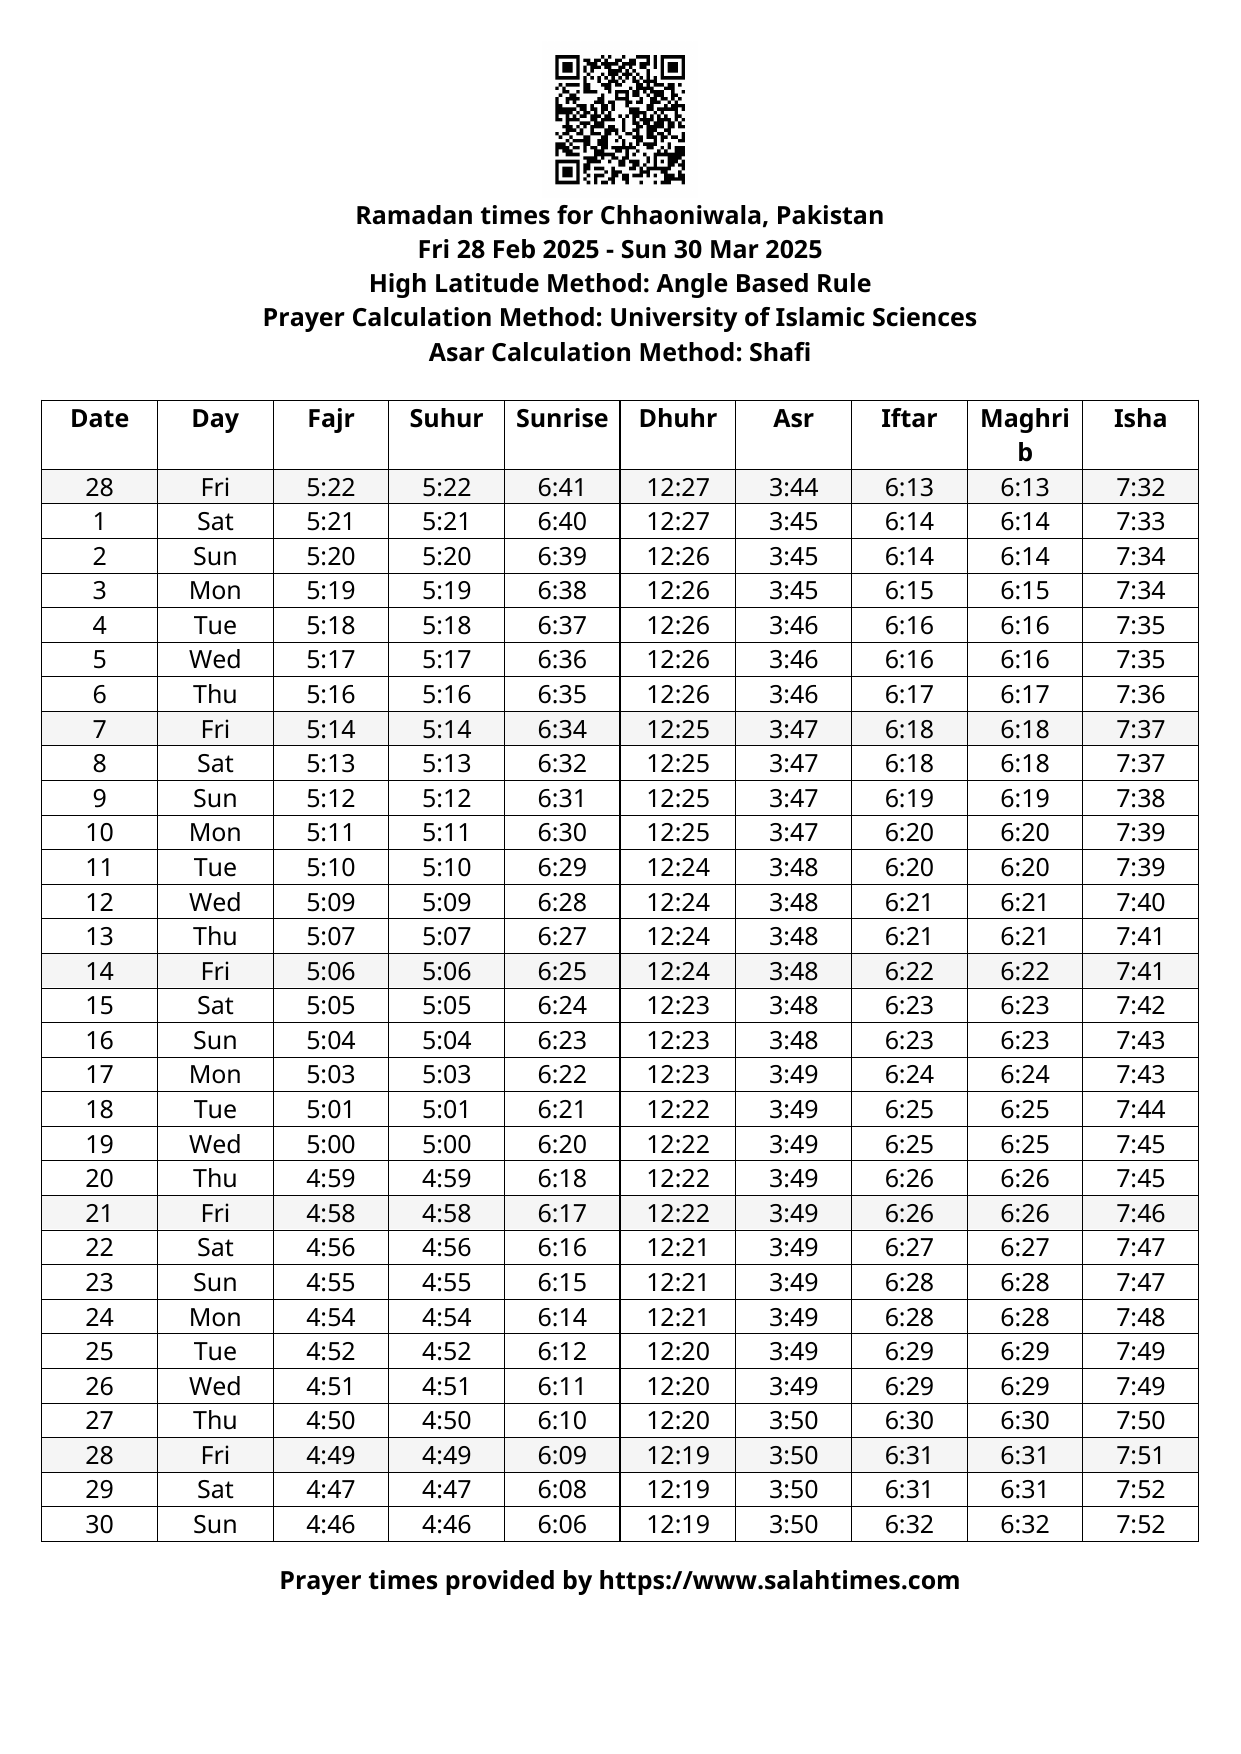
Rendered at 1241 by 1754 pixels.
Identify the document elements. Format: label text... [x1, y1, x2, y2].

table_cell 6:20 [505, 1127, 619, 1160]
table_cell 6:21 [968, 919, 1082, 953]
table_cell 5:16 [274, 677, 388, 711]
table_cell 4:47 [389, 1473, 504, 1506]
table_cell 12:25 [621, 712, 735, 745]
table_cell 7:39 [1083, 850, 1198, 884]
table_cell 6:16 [968, 608, 1082, 642]
table_cell 12:27 [621, 504, 735, 538]
table_cell 6:28 [852, 1265, 967, 1299]
table_cell 7:34 [1083, 539, 1198, 572]
table_cell 5:05 [274, 989, 388, 1022]
table_cell Wed [158, 1369, 273, 1402]
table_cell 4:47 [274, 1473, 388, 1506]
table_cell 5:19 [274, 574, 388, 607]
table_cell 5:04 [274, 1023, 388, 1057]
table_cell 6:21 [852, 885, 967, 918]
table_cell 5:03 [389, 1058, 504, 1091]
table_header Maghrib [968, 401, 1082, 469]
table_cell 6:18 [505, 1161, 619, 1195]
table_cell Wed [158, 885, 273, 918]
table_cell 5:06 [274, 954, 388, 987]
table_cell 12:24 [621, 850, 735, 884]
table_cell 7:41 [1083, 954, 1198, 987]
table_cell 6:17 [505, 1196, 619, 1229]
table_cell 3:48 [736, 850, 851, 884]
table_cell 12:26 [621, 643, 735, 676]
table_cell Sat [158, 989, 273, 1022]
table_cell 16 [42, 1023, 157, 1057]
table_cell 20 [42, 1161, 157, 1195]
table_cell 5:07 [389, 919, 504, 953]
table_header Date [42, 401, 157, 469]
table_cell 4:49 [274, 1438, 388, 1472]
table_cell 5:22 [389, 470, 504, 503]
table_cell 6:20 [852, 850, 967, 884]
table_cell 9 [42, 781, 157, 814]
table_cell 6:22 [968, 954, 1082, 987]
table_cell 5:09 [274, 885, 388, 918]
table_cell 12:22 [621, 1161, 735, 1195]
table_cell 7:32 [1083, 470, 1198, 503]
table_cell 6:25 [505, 954, 619, 987]
table_cell Wed [158, 643, 273, 676]
table_cell 5:01 [389, 1092, 504, 1126]
table_cell 29 [42, 1473, 157, 1506]
table_cell 12:25 [621, 781, 735, 814]
table_cell 6:23 [852, 989, 967, 1022]
table_cell 8 [42, 746, 157, 780]
table_cell 3:50 [736, 1507, 851, 1541]
table_cell 7:39 [1083, 816, 1198, 849]
table_cell 3:45 [736, 574, 851, 607]
table_cell 6:24 [968, 1058, 1082, 1091]
table_cell Thu [158, 1161, 273, 1195]
table_header Sunrise [505, 401, 619, 469]
table_cell 5:11 [274, 816, 388, 849]
table_cell 6:18 [968, 712, 1082, 745]
table_cell 6:26 [968, 1196, 1082, 1229]
table_cell 3:50 [736, 1438, 851, 1472]
table_cell 6:19 [852, 781, 967, 814]
table_cell 12:21 [621, 1300, 735, 1333]
table_cell 12:24 [621, 954, 735, 987]
table_cell 7:52 [1083, 1473, 1198, 1506]
table_cell 21 [42, 1196, 157, 1229]
table_cell 7 [42, 712, 157, 745]
table_cell 6:30 [505, 816, 619, 849]
table_cell Mon [158, 574, 273, 607]
table_cell 25 [42, 1334, 157, 1368]
table_cell 10 [42, 816, 157, 849]
table_cell 5:03 [274, 1058, 388, 1091]
table_cell 5:04 [389, 1023, 504, 1057]
table_cell 6:25 [852, 1127, 967, 1160]
table_cell 19 [42, 1127, 157, 1160]
table_cell Thu [158, 1404, 273, 1437]
table_cell 5:10 [274, 850, 388, 884]
table_cell 6:09 [505, 1438, 619, 1472]
table_cell 6:28 [968, 1265, 1082, 1299]
table_cell 6:29 [968, 1334, 1082, 1368]
text High Latitude Method: Angle Based Rule [42, 266, 1198, 300]
table_cell Thu [158, 677, 273, 711]
table_cell 12:26 [621, 677, 735, 711]
table_cell 6:14 [852, 504, 967, 538]
table_cell 4:54 [389, 1300, 504, 1333]
table_cell Tue [158, 1092, 273, 1126]
table_cell 6:12 [505, 1334, 619, 1368]
text Fri 28 Feb 2025 - Sun 30 Mar 2025 [42, 232, 1198, 266]
table_cell 5:05 [389, 989, 504, 1022]
table_cell 4:46 [389, 1507, 504, 1541]
table_cell 6:22 [852, 954, 967, 987]
table_cell 11 [42, 850, 157, 884]
table_cell 6:23 [968, 989, 1082, 1022]
table_cell 3:49 [736, 1161, 851, 1195]
table_cell 6:16 [505, 1231, 619, 1264]
table_cell 7:43 [1083, 1023, 1198, 1057]
table_header Iftar [852, 401, 967, 469]
table_cell 7:41 [1083, 919, 1198, 953]
table_cell 7:45 [1083, 1161, 1198, 1195]
table_cell 6:14 [968, 504, 1082, 538]
table_cell 12:26 [621, 608, 735, 642]
table_cell 3:49 [736, 1092, 851, 1126]
table_cell 6:20 [968, 816, 1082, 849]
table_cell 12:23 [621, 1023, 735, 1057]
text Asar Calculation Method: Shafi [42, 334, 1198, 368]
table_cell 6:29 [852, 1369, 967, 1402]
table_cell Fri [158, 470, 273, 503]
table_cell 6:39 [505, 539, 619, 572]
table_cell 5:18 [389, 608, 504, 642]
table_cell 5:16 [389, 677, 504, 711]
table_cell 6:17 [852, 677, 967, 711]
table_cell 2 [42, 539, 157, 572]
table_cell 6:25 [968, 1092, 1082, 1126]
table_cell 12:23 [621, 989, 735, 1022]
table_cell 12:21 [621, 1265, 735, 1299]
table_cell 5:00 [389, 1127, 504, 1160]
table_cell 5:21 [389, 504, 504, 538]
table_cell 6:23 [968, 1023, 1082, 1057]
table_cell 5:00 [274, 1127, 388, 1160]
table_cell Sat [158, 746, 273, 780]
table_cell 3:45 [736, 504, 851, 538]
table_cell 3:46 [736, 608, 851, 642]
table_cell Fri [158, 1196, 273, 1229]
table_cell 6:21 [968, 885, 1082, 918]
table_cell 1 [42, 504, 157, 538]
table_cell 6:17 [968, 677, 1082, 711]
table_cell 7:49 [1083, 1334, 1198, 1368]
table_cell Tue [158, 1334, 273, 1368]
table_cell 30 [42, 1507, 157, 1541]
table_cell Sun [158, 1507, 273, 1541]
table_cell 6:08 [505, 1473, 619, 1506]
table_cell 6:18 [852, 746, 967, 780]
table_cell 28 [42, 1438, 157, 1472]
table_cell 6:15 [852, 574, 967, 607]
table_cell 6:27 [505, 919, 619, 953]
table_cell Fri [158, 712, 273, 745]
table_cell 7:33 [1083, 504, 1198, 538]
table_cell 6:35 [505, 677, 619, 711]
table_cell 5:20 [389, 539, 504, 572]
table_cell 3:50 [736, 1404, 851, 1437]
table_cell 12:26 [621, 574, 735, 607]
table_cell 5:19 [389, 574, 504, 607]
table_cell 6:20 [968, 850, 1082, 884]
table_cell Mon [158, 816, 273, 849]
table_cell 5:17 [389, 643, 504, 676]
table_cell Wed [158, 1127, 273, 1160]
table_cell 6:36 [505, 643, 619, 676]
table_cell 7:38 [1083, 781, 1198, 814]
table_cell 5:10 [389, 850, 504, 884]
table_cell 12:19 [621, 1438, 735, 1472]
table_cell 7:37 [1083, 746, 1198, 780]
table_cell 6:31 [852, 1473, 967, 1506]
table_cell 6:20 [852, 816, 967, 849]
table_cell 6:16 [852, 608, 967, 642]
table_cell Tue [158, 608, 273, 642]
table_cell 6:31 [852, 1438, 967, 1472]
table_cell 5:22 [274, 470, 388, 503]
text Prayer Calculation Method: University of Islamic Sciences [42, 300, 1198, 334]
table_cell 6:26 [852, 1196, 967, 1229]
table_cell 6:31 [968, 1473, 1082, 1506]
table_cell 6:31 [968, 1438, 1082, 1472]
table_cell 6:06 [505, 1507, 619, 1541]
table_cell 4:50 [274, 1404, 388, 1437]
table_cell 12:22 [621, 1196, 735, 1229]
table_cell 7:40 [1083, 885, 1198, 918]
table_cell 5:18 [274, 608, 388, 642]
table_cell 3:48 [736, 885, 851, 918]
table_cell 7:43 [1083, 1058, 1198, 1091]
table_cell 3:49 [736, 1196, 851, 1229]
table_cell 3 [42, 574, 157, 607]
table_cell 12 [42, 885, 157, 918]
table_cell 4:59 [274, 1161, 388, 1195]
table_cell 6:23 [505, 1023, 619, 1057]
table_header Dhuhr [621, 401, 735, 469]
table_cell 13 [42, 919, 157, 953]
table_cell 4:52 [274, 1334, 388, 1368]
table_cell 5:12 [389, 781, 504, 814]
table_cell Fri [158, 954, 273, 987]
table_cell 6:32 [852, 1507, 967, 1541]
table_cell 3:48 [736, 919, 851, 953]
table_cell 6:25 [968, 1127, 1082, 1160]
table_cell 6:28 [852, 1300, 967, 1333]
table_cell 6:23 [852, 1023, 967, 1057]
table_cell 4:49 [389, 1438, 504, 1472]
table_cell 5:09 [389, 885, 504, 918]
table_cell 6 [42, 677, 157, 711]
table_cell 27 [42, 1404, 157, 1437]
table_cell 6:32 [968, 1507, 1082, 1541]
table_cell Mon [158, 1058, 273, 1091]
table_header Asr [736, 401, 851, 469]
table_cell 6:16 [852, 643, 967, 676]
table_cell Sat [158, 1473, 273, 1506]
table_cell Tue [158, 850, 273, 884]
table_cell 5:01 [274, 1092, 388, 1126]
table_cell 3:47 [736, 816, 851, 849]
table_cell 6:15 [968, 574, 1082, 607]
table_cell 12:26 [621, 539, 735, 572]
table_cell 7:42 [1083, 989, 1198, 1022]
table_cell 6:29 [852, 1334, 967, 1368]
table_cell 7:49 [1083, 1369, 1198, 1402]
table_cell 6:28 [968, 1300, 1082, 1333]
table_cell 7:47 [1083, 1265, 1198, 1299]
table_cell 6:11 [505, 1369, 619, 1402]
table_cell 3:46 [736, 677, 851, 711]
table_cell 6:22 [505, 1058, 619, 1091]
table_cell 6:40 [505, 504, 619, 538]
table_cell 4:59 [389, 1161, 504, 1195]
table_cell Thu [158, 919, 273, 953]
table_cell 24 [42, 1300, 157, 1333]
table_cell 5:07 [274, 919, 388, 953]
table_cell 6:41 [505, 470, 619, 503]
table_cell 3:47 [736, 712, 851, 745]
table_cell 5:14 [274, 712, 388, 745]
table_cell 5:06 [389, 954, 504, 987]
table_cell 4:54 [274, 1300, 388, 1333]
table_cell 6:25 [852, 1092, 967, 1126]
table_cell 3:45 [736, 539, 851, 572]
table_cell 6:21 [505, 1092, 619, 1126]
table_cell Sun [158, 781, 273, 814]
table_cell 3:49 [736, 1231, 851, 1264]
table_cell 4:55 [389, 1265, 504, 1299]
table_cell 6:34 [505, 712, 619, 745]
table_cell 7:51 [1083, 1438, 1198, 1472]
table_cell 3:49 [736, 1300, 851, 1333]
table_cell 12:19 [621, 1473, 735, 1506]
table_cell 14 [42, 954, 157, 987]
table_cell 6:10 [505, 1404, 619, 1437]
table_cell 5:12 [274, 781, 388, 814]
table_cell 4:58 [274, 1196, 388, 1229]
table_cell 3:49 [736, 1334, 851, 1368]
table_cell 12:21 [621, 1231, 735, 1264]
table_cell 6:30 [968, 1404, 1082, 1437]
table_cell 6:24 [505, 989, 619, 1022]
table_cell 6:30 [852, 1404, 967, 1437]
table_cell 4:46 [274, 1507, 388, 1541]
table_cell 5:11 [389, 816, 504, 849]
table_cell 6:14 [852, 539, 967, 572]
table_cell 4:56 [389, 1231, 504, 1264]
table_cell 6:16 [968, 643, 1082, 676]
table_cell Fri [158, 1438, 273, 1472]
table_cell 3:47 [736, 746, 851, 780]
table_cell 6:14 [968, 539, 1082, 572]
table_cell Mon [158, 1300, 273, 1333]
table_cell 4:52 [389, 1334, 504, 1368]
table_cell 15 [42, 989, 157, 1022]
table_cell 6:18 [852, 712, 967, 745]
table_cell Sat [158, 1231, 273, 1264]
table_cell 12:25 [621, 816, 735, 849]
table_cell 12:22 [621, 1127, 735, 1160]
table_cell 3:50 [736, 1473, 851, 1506]
table_cell 7:37 [1083, 712, 1198, 745]
table_cell 28 [42, 470, 157, 503]
table_cell 3:48 [736, 989, 851, 1022]
table_cell 6:14 [505, 1300, 619, 1333]
table_cell 7:47 [1083, 1231, 1198, 1264]
table_cell 12:24 [621, 885, 735, 918]
table_cell 6:18 [968, 746, 1082, 780]
table_cell 5:14 [389, 712, 504, 745]
table_cell 12:19 [621, 1507, 735, 1541]
table_cell 6:27 [968, 1231, 1082, 1264]
table_cell 6:24 [852, 1058, 967, 1091]
table_cell 4 [42, 608, 157, 642]
table_cell 12:25 [621, 746, 735, 780]
table_cell 7:35 [1083, 608, 1198, 642]
table_cell 12:20 [621, 1334, 735, 1368]
table_cell 4:51 [274, 1369, 388, 1402]
table_cell 7:50 [1083, 1404, 1198, 1437]
table_cell 6:29 [505, 850, 619, 884]
table_cell Sun [158, 539, 273, 572]
table_cell 4:55 [274, 1265, 388, 1299]
table_cell 7:36 [1083, 677, 1198, 711]
table_cell 6:38 [505, 574, 619, 607]
table_cell 3:47 [736, 781, 851, 814]
table_cell 5 [42, 643, 157, 676]
table_cell 3:49 [736, 1058, 851, 1091]
table_cell 3:49 [736, 1265, 851, 1299]
table_cell 6:32 [505, 746, 619, 780]
table_cell 5:17 [274, 643, 388, 676]
picture [542, 41, 699, 198]
table_cell 5:13 [389, 746, 504, 780]
table_cell 3:49 [736, 1369, 851, 1402]
table_header Isha [1083, 401, 1198, 469]
table_cell 7:45 [1083, 1127, 1198, 1160]
table_cell 6:27 [852, 1231, 967, 1264]
text Prayer times provided by https://www.salahtimes.com [42, 1563, 1198, 1597]
text Ramadan times for Chhaoniwala, Pakistan [42, 198, 1198, 232]
table_cell 12:24 [621, 919, 735, 953]
table_cell 6:19 [968, 781, 1082, 814]
table_cell Sun [158, 1265, 273, 1299]
table_cell 6:29 [968, 1369, 1082, 1402]
table_cell 7:48 [1083, 1300, 1198, 1333]
table_cell 4:56 [274, 1231, 388, 1264]
table_cell 12:22 [621, 1092, 735, 1126]
table_cell 4:51 [389, 1369, 504, 1402]
table_cell 7:34 [1083, 574, 1198, 607]
table_cell 3:48 [736, 954, 851, 987]
table_cell 6:21 [852, 919, 967, 953]
table_cell 6:13 [852, 470, 967, 503]
table_cell 12:27 [621, 470, 735, 503]
table_cell 4:58 [389, 1196, 504, 1229]
table_cell 6:28 [505, 885, 619, 918]
table_cell 6:13 [968, 470, 1082, 503]
table_cell 6:37 [505, 608, 619, 642]
table_cell Sun [158, 1023, 273, 1057]
table_cell 5:21 [274, 504, 388, 538]
table_cell 3:48 [736, 1023, 851, 1057]
table_cell 22 [42, 1231, 157, 1264]
table_cell 3:44 [736, 470, 851, 503]
table_header Fajr [274, 401, 388, 469]
table_cell 7:46 [1083, 1196, 1198, 1229]
table_cell 3:49 [736, 1127, 851, 1160]
table_cell 6:31 [505, 781, 619, 814]
table_cell 12:23 [621, 1058, 735, 1091]
table_cell 6:26 [852, 1161, 967, 1195]
table_cell 6:26 [968, 1161, 1082, 1195]
table_cell 17 [42, 1058, 157, 1091]
table_header Day [158, 401, 273, 469]
table_cell 3:46 [736, 643, 851, 676]
table_cell 6:15 [505, 1265, 619, 1299]
table_cell 26 [42, 1369, 157, 1402]
table_cell 7:52 [1083, 1507, 1198, 1541]
table_cell Sat [158, 504, 273, 538]
table_cell 18 [42, 1092, 157, 1126]
table_cell 12:20 [621, 1369, 735, 1402]
table_cell 4:50 [389, 1404, 504, 1437]
table_header Suhur [389, 401, 504, 469]
table_cell 5:20 [274, 539, 388, 572]
table_cell 7:35 [1083, 643, 1198, 676]
table_cell 12:20 [621, 1404, 735, 1437]
table_cell 5:13 [274, 746, 388, 780]
table_cell 23 [42, 1265, 157, 1299]
table_cell 7:44 [1083, 1092, 1198, 1126]
